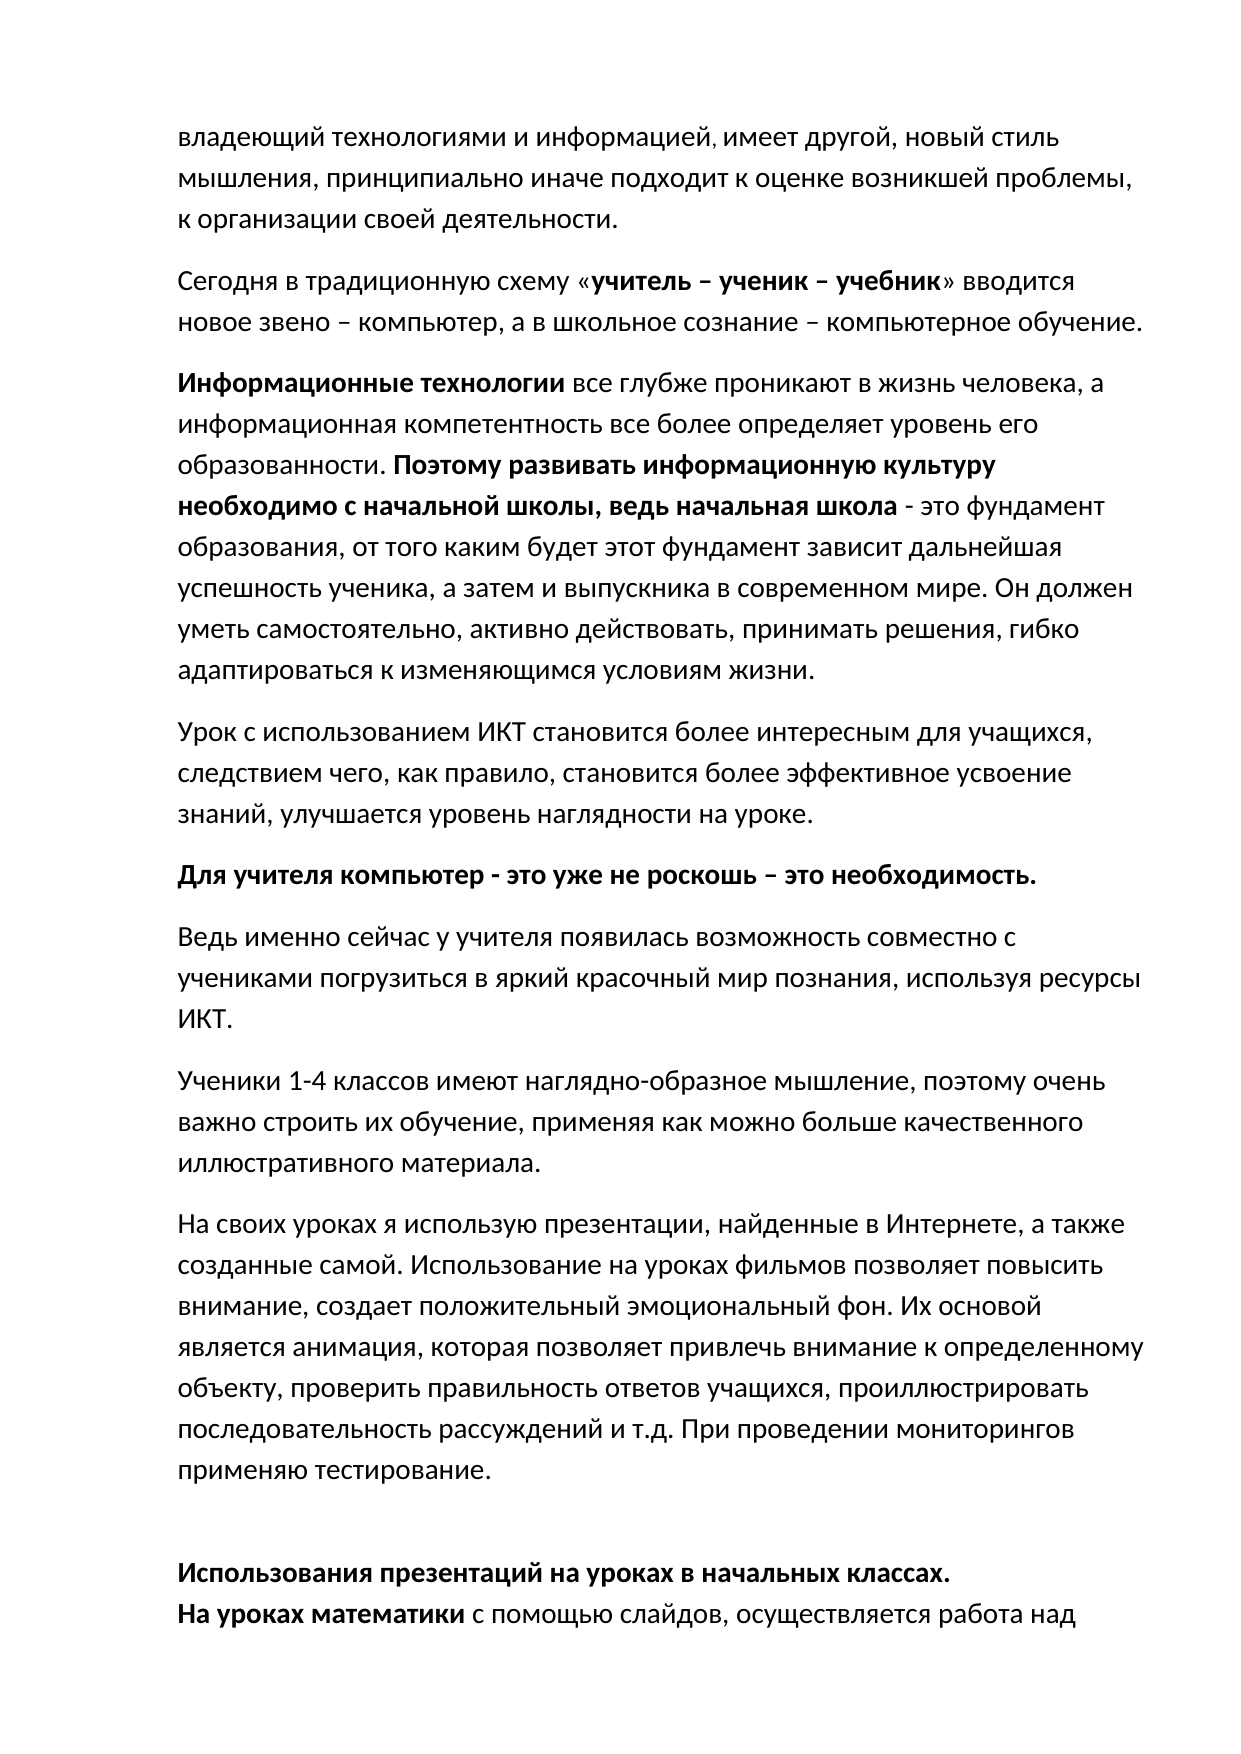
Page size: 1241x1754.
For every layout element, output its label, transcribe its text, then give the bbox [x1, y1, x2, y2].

text Ведь именно сейчас у учителя появилась возможность совместно с учениками погрузиться в яркий красочный мир познания, используя ресурсы ИКТ. [177, 918, 1152, 1036]
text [177, 118, 1152, 236]
text На своих уроках я использую презентации, найденные в Интернете, а также созданные самой. Использование на уроках фильмов позволяет повысить внимание, создает положительный эмоциональный фон. Их основой является анимация, которая позволяет привлечь внимание к определенному объекту, проверить правильность ответов учащихся, проиллюстрировать последовательность рассуждений и т.д. При проведении мониторингов применяю тестирование. [177, 1206, 1152, 1487]
text Ученики 1-4 классов имеют наглядно-образное мышление, поэтому очень важно строить их обучение, применяя как можно больше качественного иллюстративного материала. [177, 1062, 1152, 1179]
text Для учителя компьютер - это уже не роскошь – это необходимость. [177, 856, 1152, 892]
text Урок с использованием ИКТ становится более интересным для учащихся, следствием чего, как правило, становится более эффективное усвоение знаний, улучшается уровень наглядности на уроке. [177, 713, 1152, 830]
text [177, 1513, 1152, 1630]
text Сегодня в традиционную схему «учитель – ученик – учебник» вводится новое звено – компьютер, а в школьное сознание – компьютерное обучение. [177, 262, 1152, 338]
text Информационные технологии все глубже проникают в жизнь человека, а информационная компетентность все более определяет уровень его образованности. Поэтому развивать информационную культуру необходимо с начальной школы, ведь начальная школа - это фундамент образования, от того каким будет этот фундамент зависит дальнейшая успешность ученика, а затем и выпускника в современном мире. Он должен уметь самостоятельно, активно действовать, принимать решения, гибко адаптироваться к изменяющимся условиям жизни. [177, 364, 1152, 687]
